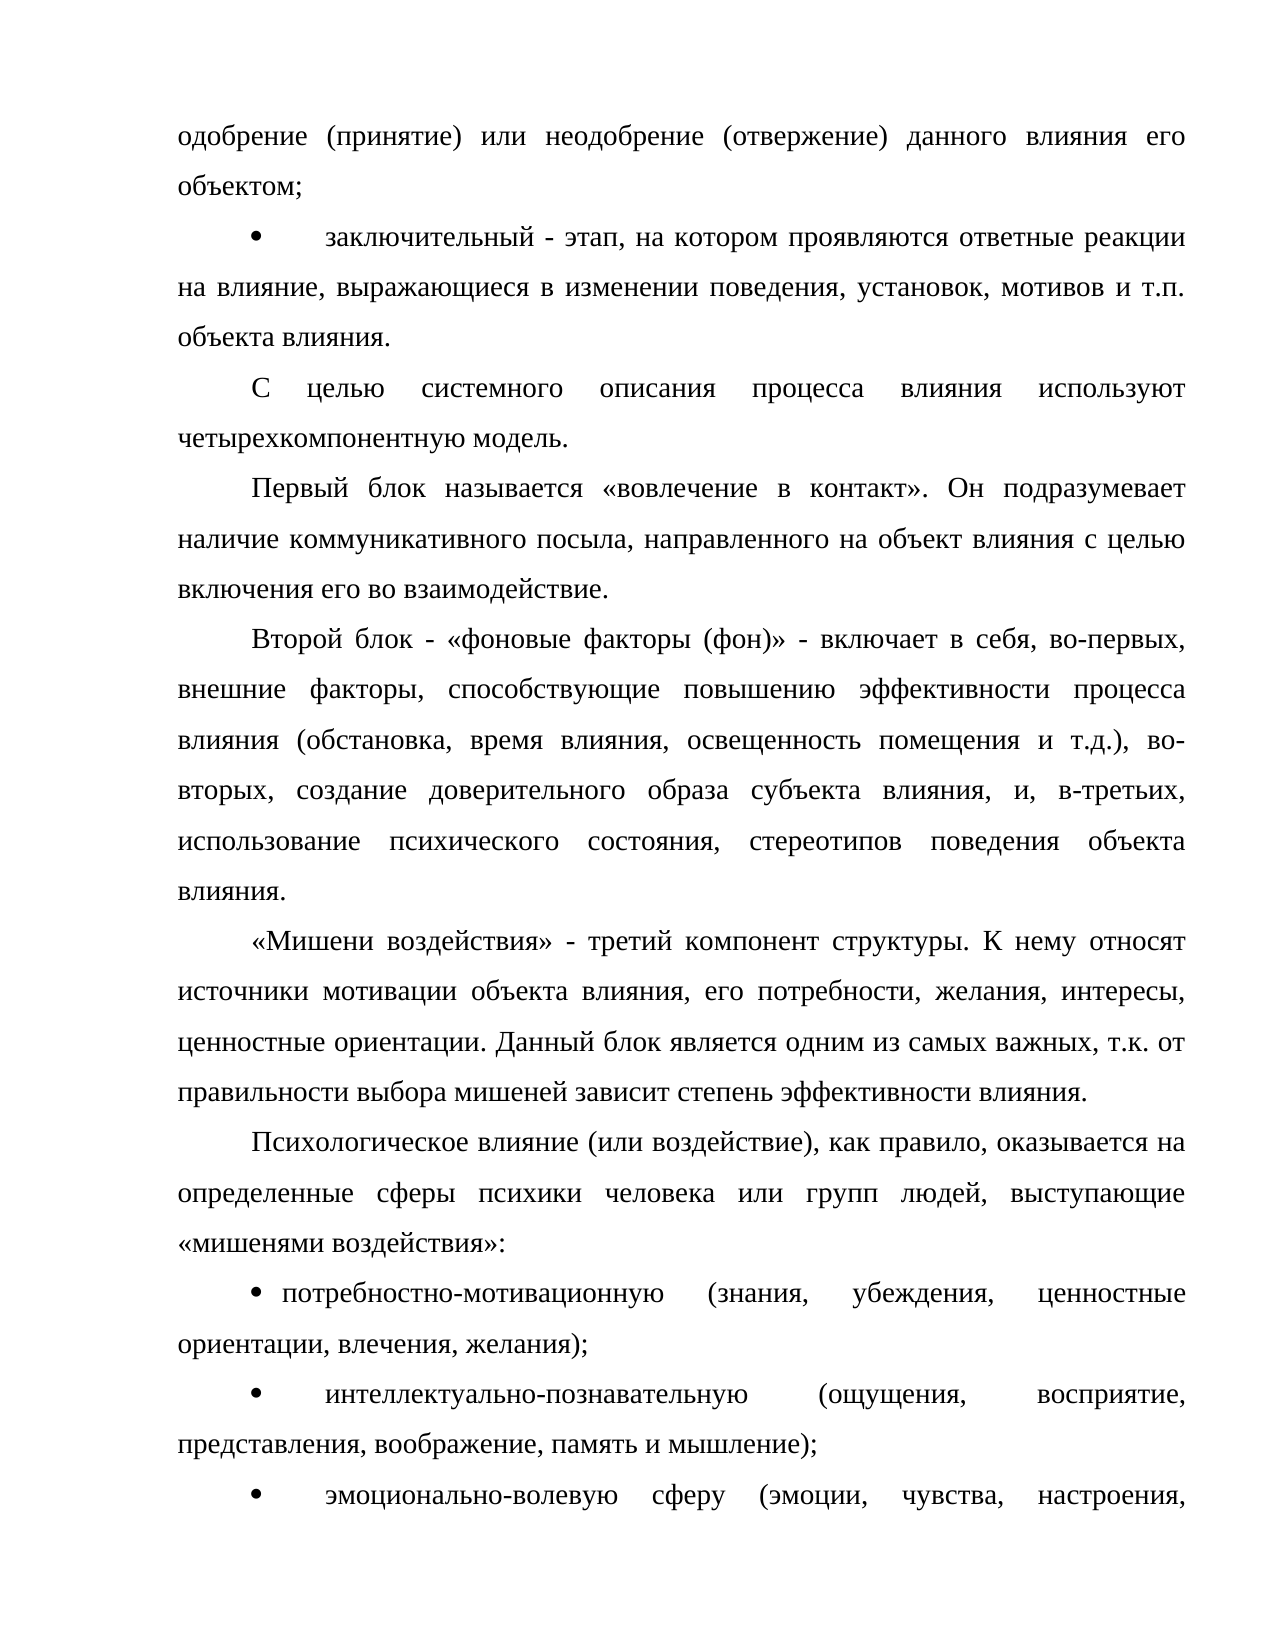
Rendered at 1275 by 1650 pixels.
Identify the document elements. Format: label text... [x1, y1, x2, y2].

text Второй блок - «фоновые факторы (фон)» - включает в себя, во-первых, внешние факторы, способствующие повышению эффективности процесса влияния (обстановка, время влияния, освещенность помещения и т.д.), во-вторых, создание доверительного образа субъекта влияния, и, в-третьих, использование психического состояния, стереотипов поведения объекта влияния. [177, 621, 1186, 906]
text «Мишени воздействия» - третий компонент структуры. К нему относят источники мотивации объекта влияния, его потребности, желания, интересы, ценностные ориентации. Данный блок является одним из самых важных, т.к. от правильности выбора мишеней зависит степень эффективности влияния. [177, 923, 1186, 1108]
text С целью системного описания процесса влияния используют четырехкомпонентную модель. [177, 370, 1186, 454]
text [177, 118, 1186, 202]
text Психологическое влияние (или воздействие), как правило, оказывается на определенные сферы психики человека или групп людей, выступающие «мишенями воздействия»: [177, 1124, 1186, 1259]
text · заключительный - этап, на котором проявляются ответные реакции на влияние, выражающиеся в изменении поведения, установок, мотивов и т.п. объекта влияния. [177, 219, 1186, 353]
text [177, 1477, 1186, 1511]
text Первый блок называется «вовлечение в контакт». Он подразумевает наличие коммуникативного посыла, направленного на объект влияния с целью включения его во взаимодействие. [177, 470, 1186, 604]
text · потребностно-мотивационную (знания, убеждения, ценностные ориентации, влечения, желания); [177, 1275, 1186, 1359]
text · интеллектуально-познавательную (ощущения, восприятие, представления, воображение, память и мышление); [177, 1376, 1186, 1460]
